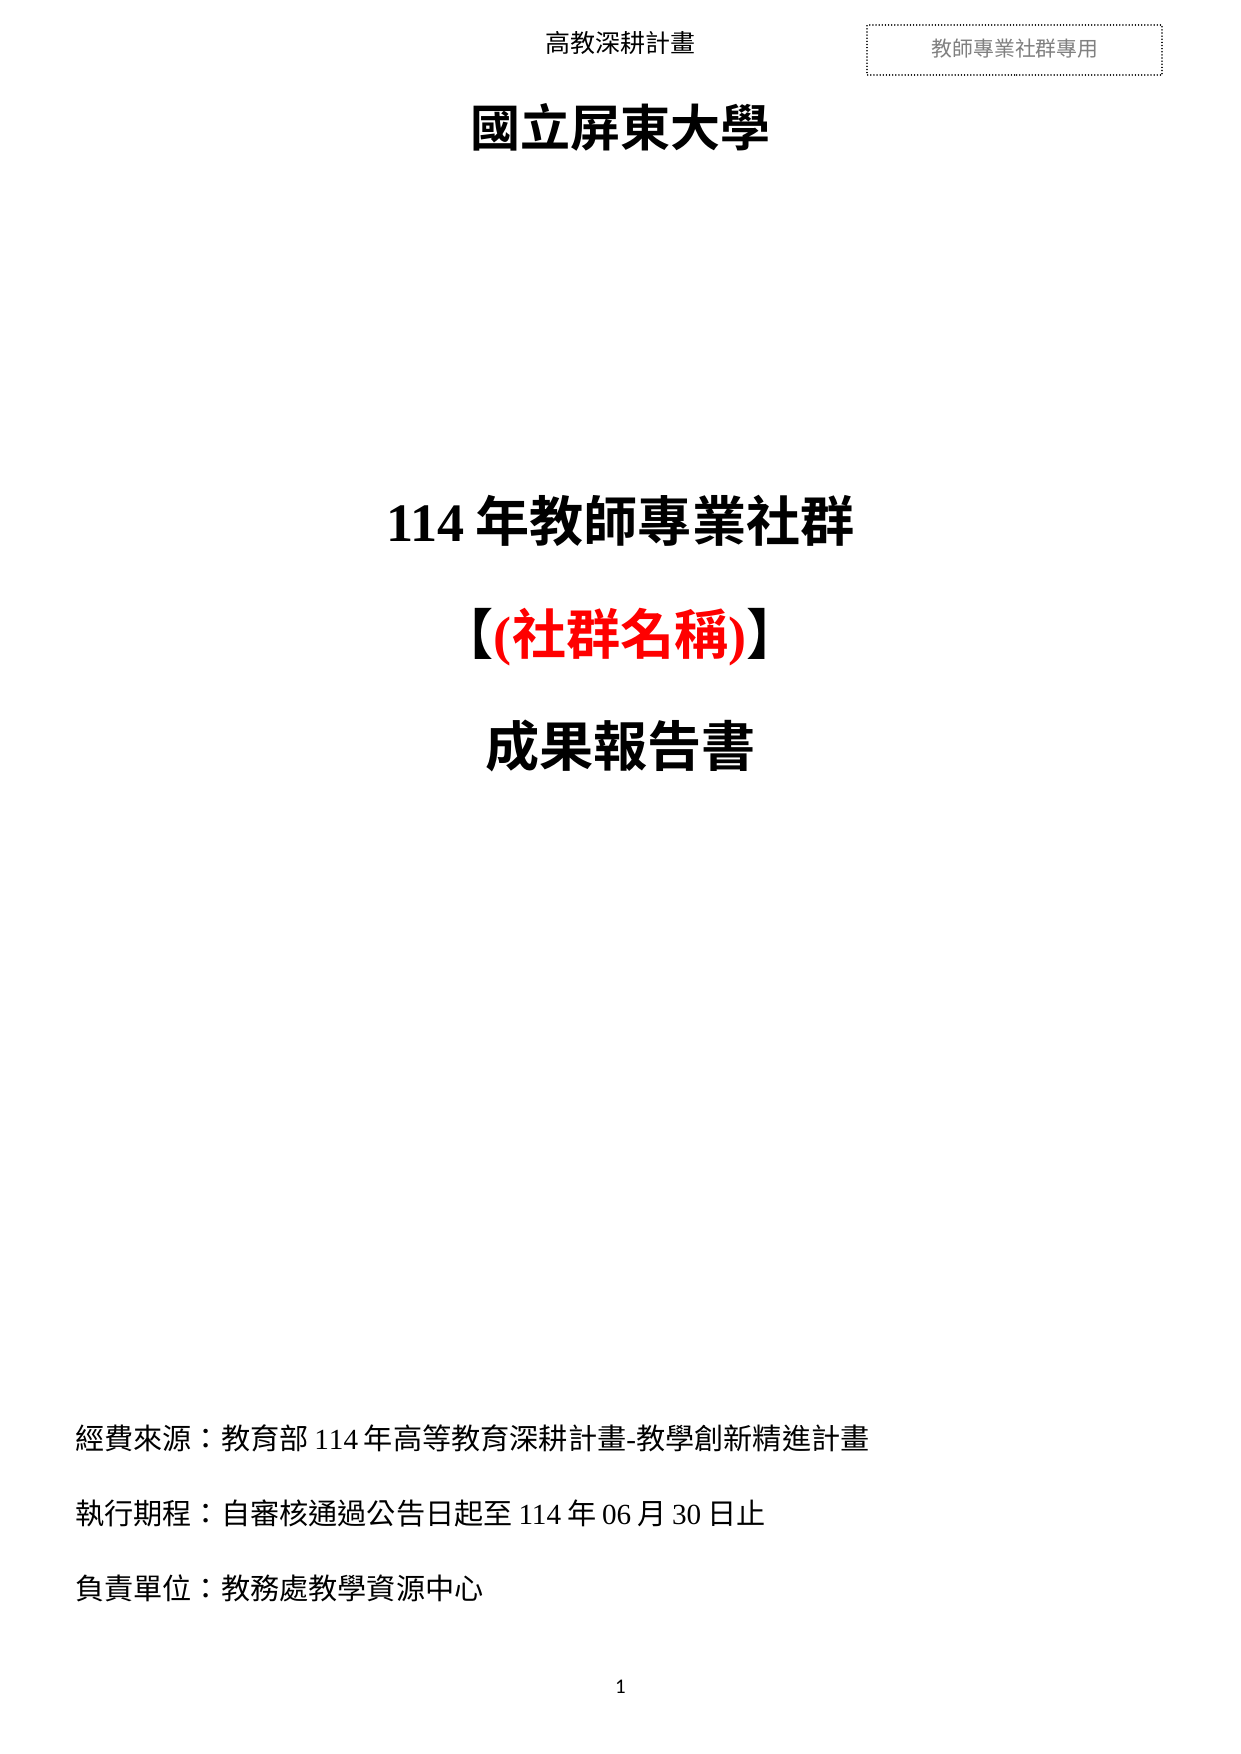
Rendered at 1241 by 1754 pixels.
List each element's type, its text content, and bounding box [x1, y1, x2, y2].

text 負責單位：教務處教學資源中心 [75, 1549, 1165, 1624]
text 【(社群名稱)】 [75, 574, 1165, 687]
text 國立屏東大學 [75, 87, 1165, 162]
text 執行期程：自審核通過公告日起至114年06月30日止 [75, 1474, 1165, 1549]
text 經費來源：教育部114年高等教育深耕計畫-教學創新精進計畫 [75, 1399, 1165, 1474]
text 成果報告書 [75, 687, 1165, 799]
text 114年教師專業社群 [75, 462, 1165, 574]
